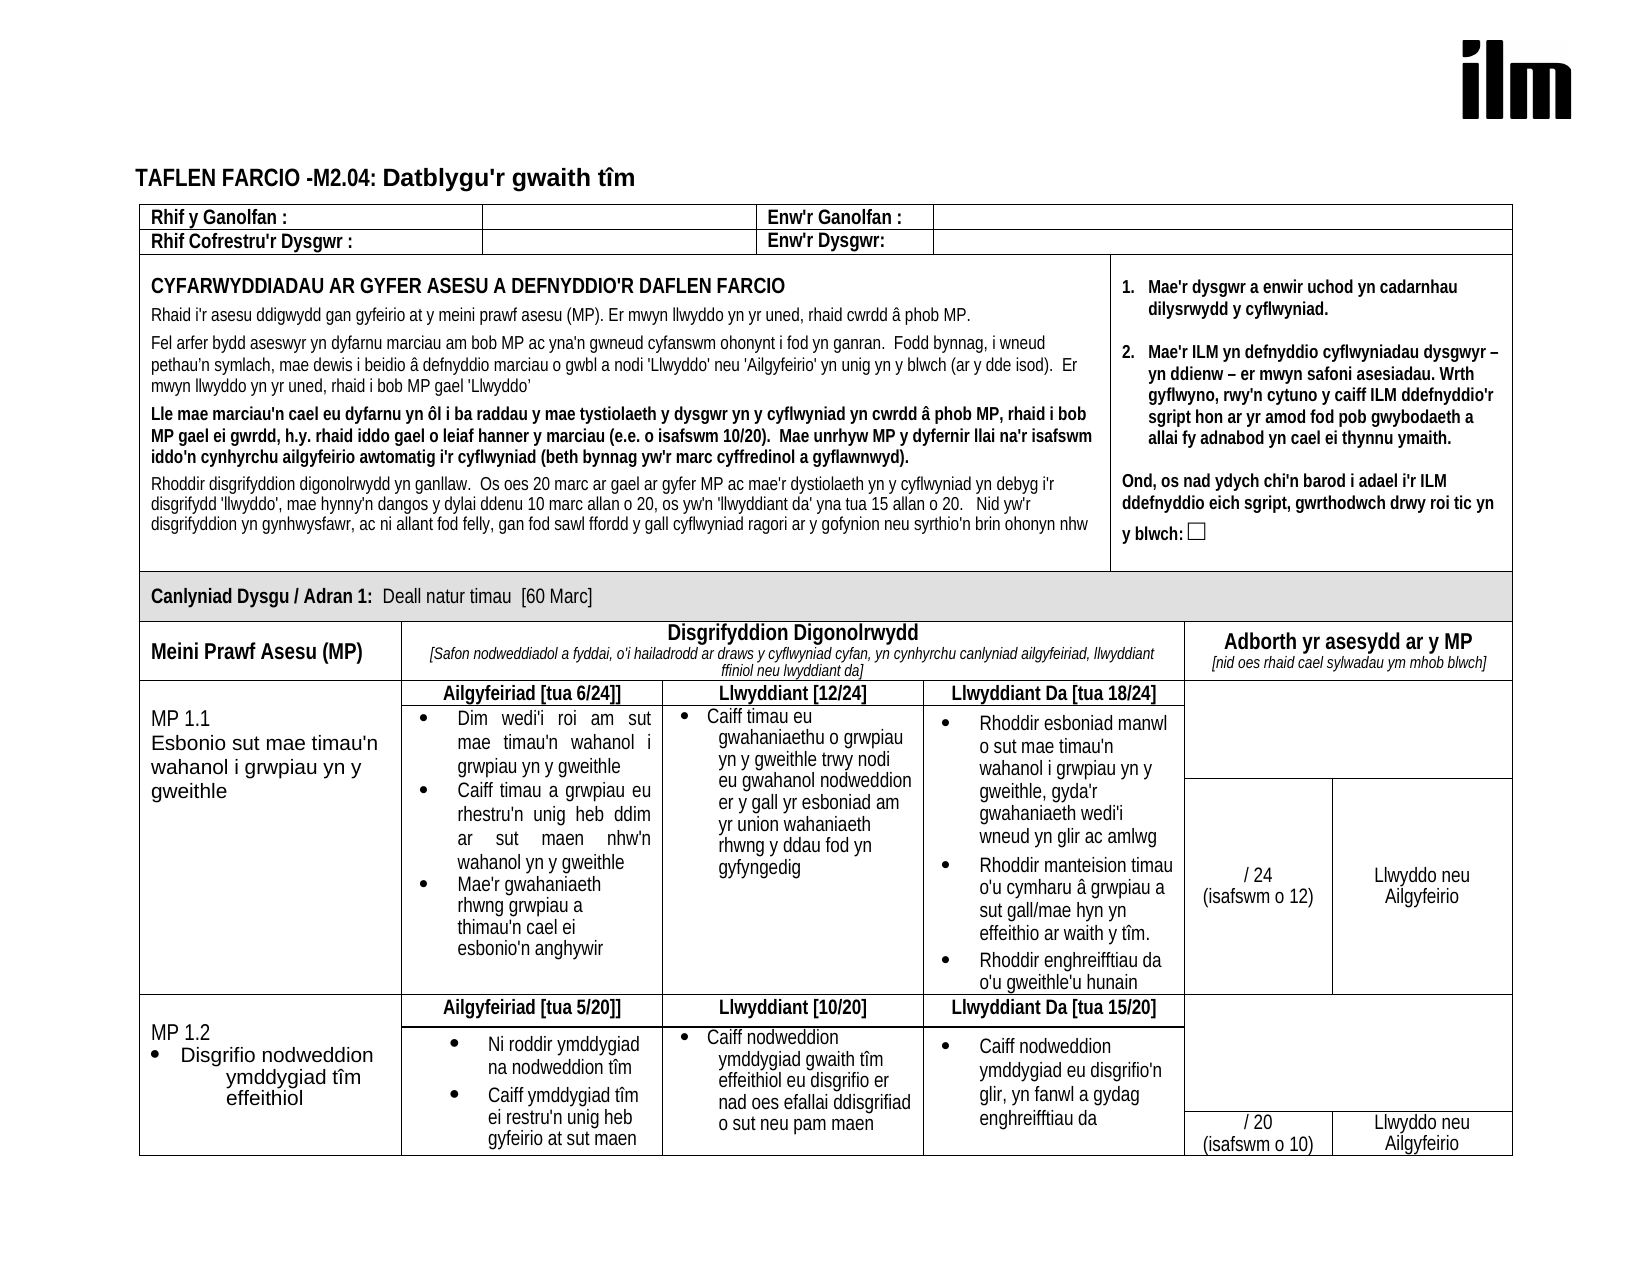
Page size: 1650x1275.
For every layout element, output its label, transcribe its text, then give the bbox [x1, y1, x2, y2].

table_header Enw'r Ganolfan : [757, 205, 933, 229]
table_cell Ailgyfeiriad [tua 5/20]] [402, 995, 662, 1026]
table_cell Rhif Cofrestru'r Dysgwr : [140, 230, 482, 254]
table_cell [1185, 681, 1512, 778]
table_cell [1185, 995, 1512, 1111]
table_cell Llwyddiant [12/24] [663, 681, 923, 705]
table_cell Llwyddiant Da [tua 18/24] [924, 681, 1184, 705]
table_cell Llwyddiant Da [tua 15/20] [924, 995, 1184, 1026]
table_cell / 24 (isafswm o 12) [1185, 779, 1332, 994]
table_cell Canlyniad Dysgu / Adran 1: Deall natur timau [60 Marc] [140, 572, 1512, 621]
table_cell Mae'r dysgwr a enwir uchod yn cadarnhau dilysrwydd y cyflwyniad. Mae'r ILM yn defnyddio cyflwyniadau dysgwyr – yn ddienw – er mwyn safoni asesiadau. Wrth gyflwyno, rwy'n cytuno y caiff ILM ddefnyddio'r sgript hon ar yr amod fod pob gwybodaeth a allai fy adnabod yn cael ei thynnu ymaith. Ond, os nad ydych chi'n barod i adael i'r ILM ddefnyddio eich sgript, gwrthodwch drwy roi tic yn y blwch: □ [1111, 255, 1512, 571]
text TAFLEN FARCIO -M2.04: Datblygu'r gwaith tîm [135, 162, 1575, 191]
picture [1462, 40, 1572, 119]
table_header [934, 205, 1512, 229]
table_cell Ni roddir ymddygiad na nodweddion tîm Caiff ymddygiad tîm ei restru'n unig heb gyfeirio at sut maen nhw'n gallu cyfrannu at fod yn dîm effeithiol [402, 1028, 662, 1155]
table_cell / 20 (isafswm o 10) [1185, 1112, 1332, 1155]
table_cell Caiff nodweddion ymddygiad eu disgrifio'n glir, yn fanwl a gydag enghreifftiau da Caiff nodweddion ymddygiad gwaith tîm effeithiol eu disgrifio ynghyd â sut mae'r ymddygiad hwn yn arwain at effeithiolrwydd tîm Caiff nodweddion gwaith tîm effeithiol eu disgrifio ynghyd â manteision ar waith y tîm, er enghraifft, nodau wedi'u rhannu, cyfathrebu effeithiol ac ati Rhoddir disgrifiadau o sut mae nodweddion ymddygiad yn cysylltu â strwythurau tîm nodweddiadol [924, 1028, 1184, 1155]
table_cell Adborth yr asesydd ar y MP [nid oes rhaid cael sylwadau ym mhob blwch] [1185, 622, 1512, 680]
table_cell [934, 230, 1512, 254]
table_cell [1333, 1112, 1512, 1155]
table_header Rhif y Ganolfan : [140, 205, 482, 229]
table_cell Llwyddiant [10/20] [663, 995, 923, 1026]
table_cell Enw'r Dysgwr: [757, 230, 933, 254]
table_cell Caiff nodweddion ymddygiad gwaith tîm effeithiol eu disgrifio er nad oes efallai ddisgrifiad o sut neu pam maen nhw'n cyfrannu at effeithiolrwydd tîm [663, 1028, 923, 1155]
table_cell CYFARWYDDIADAU AR GYFER ASESU A DEFNYDDIO'R DAFLEN FARCIO Rhaid i'r asesu ddigwydd gan gyfeirio at y meini prawf asesu (MP). Er mwyn llwyddo yn yr uned, rhaid cwrdd â phob MP. Fel arfer bydd aseswyr yn dyfarnu marciau am bob MP ac yna'n gwneud cyfanswm ohonynt i fod yn ganran. Fodd bynnag, i wneud pethau’n symlach, mae dewis i beidio â defnyddio marciau o gwbl a nodi 'Llwyddo' neu 'Ailgyfeirio' yn unig yn y blwch (ar y dde isod). Er mwyn llwyddo yn yr uned, rhaid i bob MP gael 'Llwyddo’ Lle mae marciau'n cael eu dyfarnu yn ôl i ba raddau y mae tystiolaeth y dysgwr yn y cyflwyniad yn cwrdd â phob MP, rhaid i bob MP gael ei gwrdd, h.y. rhaid iddo gael o leiaf hanner y marciau (e.e. o isafswm 10/20). Mae unrhyw MP y dyfernir llai na'r isafswm iddo'n cynhyrchu ailgyfeirio awtomatig i'r cyflwyniad (beth bynnag yw'r marc cyffredinol a gyflawnwyd). Rhoddir disgrifyddion digonolrwydd yn ganllaw. Os oes 20 marc ar gael ar gyfer MP ac mae'r dystiolaeth yn y cyflwyniad yn debyg i'r disgrifydd 'llwyddo', mae hynny'n dangos y dylai ddenu 10 marc allan o 20, os yw'n 'llwyddiant da' yna tua 15 allan o 20. Nid yw'r disgrifyddion yn gynhwysfawr, ac ni allant fod felly, gan fod sawl ffordd y gall cyflwyniad ragori ar y gofynion neu syrthio'n brin ohonyn nhw [140, 255, 1110, 571]
table_cell Llwyddo neu Ailgyfeirio [1333, 779, 1512, 994]
table_header [483, 205, 756, 229]
table_cell MP 1.1 Esbonio sut mae timau'n wahanol i grwpiau yn y gweithle [140, 681, 401, 994]
table_cell Disgrifyddion Digonolrwydd [Safon nodweddiadol a fyddai, o'i hailadrodd ar draws y cyflwyniad cyfan, yn cynhyrchu canlyniad ailgyfeiriad, llwyddiant ffiniol neu lwyddiant da] [402, 622, 1184, 680]
table_cell [483, 230, 756, 254]
table_cell Caiff timau eu gwahaniaethu o grwpiau yn y gweithle trwy nodi eu gwahanol nodweddion er y gall yr esboniad am yr union wahaniaeth rhwng y ddau fod yn gyfyngedig [663, 706, 923, 994]
table_cell MP 1.2 Disgrifio nodweddion ymddygiad tîm effeithiol [140, 995, 401, 1155]
table_cell Dim wedi'i roi am sut mae timau'n wahanol i grwpiau yn y gweithle Caiff timau a grwpiau eu rhestru'n unig heb ddim ar sut maen nhw'n wahanol yn y gweithle Mae'r gwahaniaeth rhwng grwpiau a thimau'n cael ei esbonio'n anghywir [402, 706, 662, 994]
table_cell Rhoddir esboniad manwl o sut mae timau'n wahanol i grwpiau yn y gweithle, gyda'r gwahaniaeth wedi'i wneud yn glir ac amlwg Rhoddir manteision timau o'u cymharu â grwpiau a sut gall/mae hyn yn effeithio ar waith y tîm. Rhoddir enghreifftiau da o'u gweithle'u hunain [924, 706, 1184, 994]
table_cell Ailgyfeiriad [tua 6/24]] [402, 681, 662, 705]
table_cell Meini Prawf Asesu (MP) [140, 622, 401, 680]
